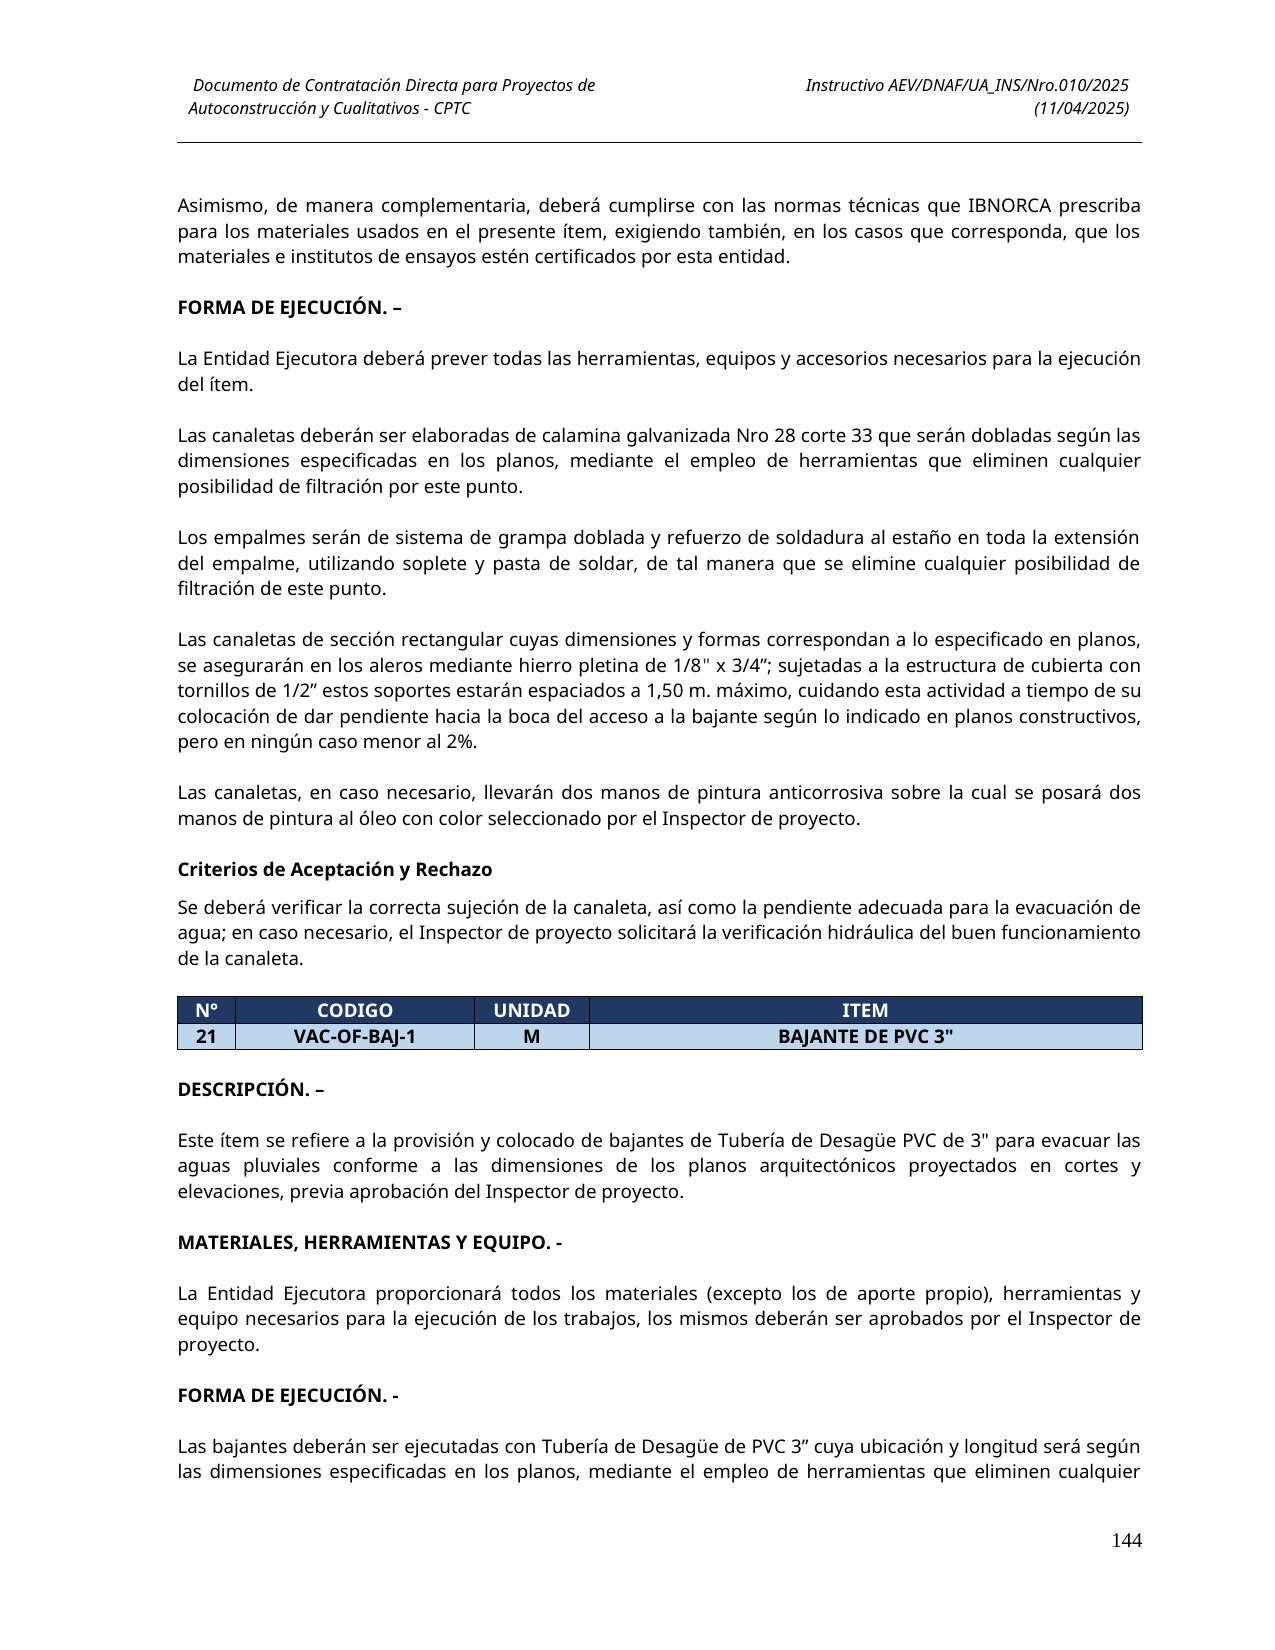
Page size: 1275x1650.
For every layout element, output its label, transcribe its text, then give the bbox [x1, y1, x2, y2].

text La Entidad Ejecutora deberá prever todas las herramientas, equipos y accesorios necesarios para la ejecución del ítem. [177, 346, 1142, 397]
text Se deberá verificar la correcta sujeción de la canaleta, así como la pendiente adecuada para la evacuación de agua; en caso necesario, el Inspector de proyecto solicitará la verificación hidráulica del buen funcionamiento de la canaleta. [177, 894, 1142, 971]
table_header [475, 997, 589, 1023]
text Criterios de Aceptación y Rechazo [177, 856, 1142, 882]
text La Entidad Ejecutora proporcionará todos los materiales (excepto los de aporte propio), herramientas y equipo necesarios para la ejecución de los trabajos, los mismos deberán ser aprobados por el Inspector de proyecto. [177, 1280, 1142, 1357]
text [177, 1433, 1142, 1484]
text Las canaletas de sección rectangular cuyas dimensiones y formas correspondan a lo especificado en planos, se asegurarán en los aleros mediante hierro pletina de 1/8" x 3/4”; sujetadas a la estructura de cubierta con tornillos de 1/2” estos soportes estarán espaciados a 1,50 m. máximo, cuidando esta actividad a tiempo de su colocación de dar pendiente hacia la boca del acceso a la bajante según lo indicado en planos constructivos, pero en ningún caso menor al 2%. [177, 626, 1142, 754]
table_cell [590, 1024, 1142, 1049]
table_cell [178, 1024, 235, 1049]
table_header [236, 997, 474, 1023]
text Este ítem se refiere a la provisión y colocado de bajantes de Tubería de Desagüe PVC de 3" para evacuar las aguas pluviales conforme a las dimensiones de los planos arquitectónicos proyectados en cortes y elevaciones, previa aprobación del Inspector de proyecto. [177, 1127, 1142, 1203]
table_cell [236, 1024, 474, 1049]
text Los empalmes serán de sistema de grampa doblada y refuerzo de soldadura al estaño en toda la extensión del empalme, utilizando soplete y pasta de soldar, de tal manera que se elimine cualquier posibilidad de filtración de este punto. [177, 524, 1142, 601]
text MATERIALES, HERRAMIENTAS Y EQUIPO. - [177, 1229, 1142, 1254]
text FORMA DE EJECUCIÓN. - [177, 1382, 1142, 1408]
text DESCRIPCIÓN. – [177, 1076, 1142, 1101]
text Asimismo, de manera complementaria, deberá cumplirse con las normas técnicas que IBNORCA prescriba para los materiales usados en el presente ítem, exigiendo también, en los casos que corresponda, que los materiales e institutos de ensayos estén certificados por esta entidad. [177, 193, 1142, 269]
text FORMA DE EJECUCIÓN. – [177, 295, 1142, 320]
text Las canaletas deberán ser elaboradas de calamina galvanizada Nro 28 corte 33 que serán dobladas según las dimensiones especificadas en los planos, mediante el empleo de herramientas que eliminen cualquier posibilidad de filtración por este punto. [177, 422, 1142, 499]
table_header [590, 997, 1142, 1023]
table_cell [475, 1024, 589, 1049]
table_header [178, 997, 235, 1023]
text Las canaletas, en caso necesario, llevarán dos manos de pintura anticorrosiva sobre la cual se posará dos manos de pintura al óleo con color seleccionado por el Inspector de proyecto. [177, 779, 1142, 831]
